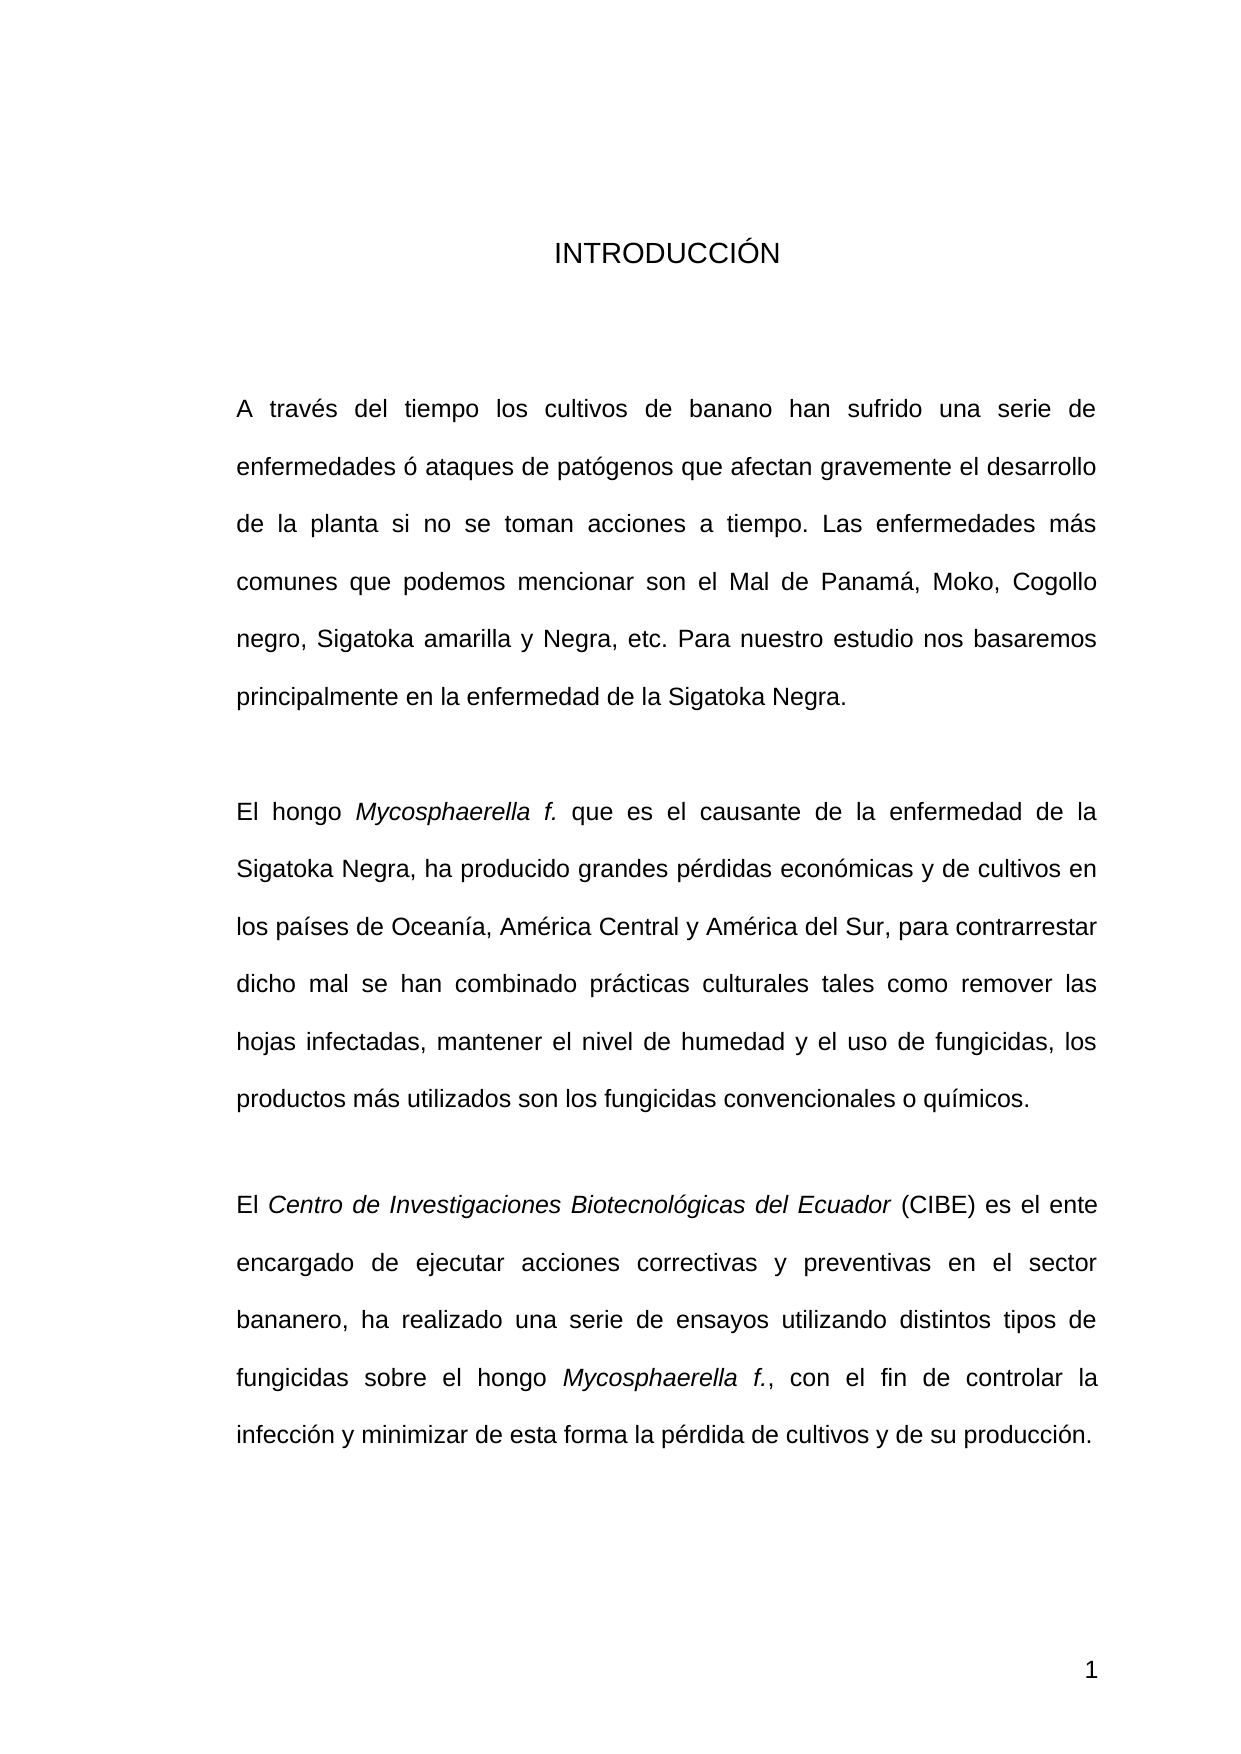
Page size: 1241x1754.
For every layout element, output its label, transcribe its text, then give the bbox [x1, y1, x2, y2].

text A través del tiempo los cultivos de banano han sufrido una serie de enfermedades ó ataques de patógenos que afectan gravemente el desarrollo de la planta si no se toman acciones a tiempo. Las enfermedades más comunes que podemos mencionar son el Mal de Panamá, Moko, Cogollo negro, Sigatoka amarilla y Negra, etc. Para nuestro estudio nos basaremos principalmente en la enfermedad de la Sigatoka Negra. [236, 394, 1098, 711]
text INTRODUCCIÓN [236, 236, 1098, 270]
text El hongo Mycosphaerella f. que es el causante de la enfermedad de la Sigatoka Negra, ha producido grandes pérdidas económicas y de cultivos en los países de Oceanía, América Central y América del Sur, para contrarrestar dicho mal se han combinado prácticas culturales tales como remover las hojas infectadas, mantener el nivel de humedad y el uso de fungicidas, los productos más utilizados son los fungicidas convencionales o químicos. [236, 797, 1098, 1113]
text El Centro de Investigaciones Biotecnológicas del Ecuador (CIBE) es el ente encargado de ejecutar acciones correctivas y preventivas en el sector bananero, ha realizado una serie de ensayos utilizando distintos tipos de fungicidas sobre el hongo Mycosphaerella f., con el fin de controlar la infección y minimizar de esta forma la pérdida de cultivos y de su producción. [236, 1190, 1098, 1449]
